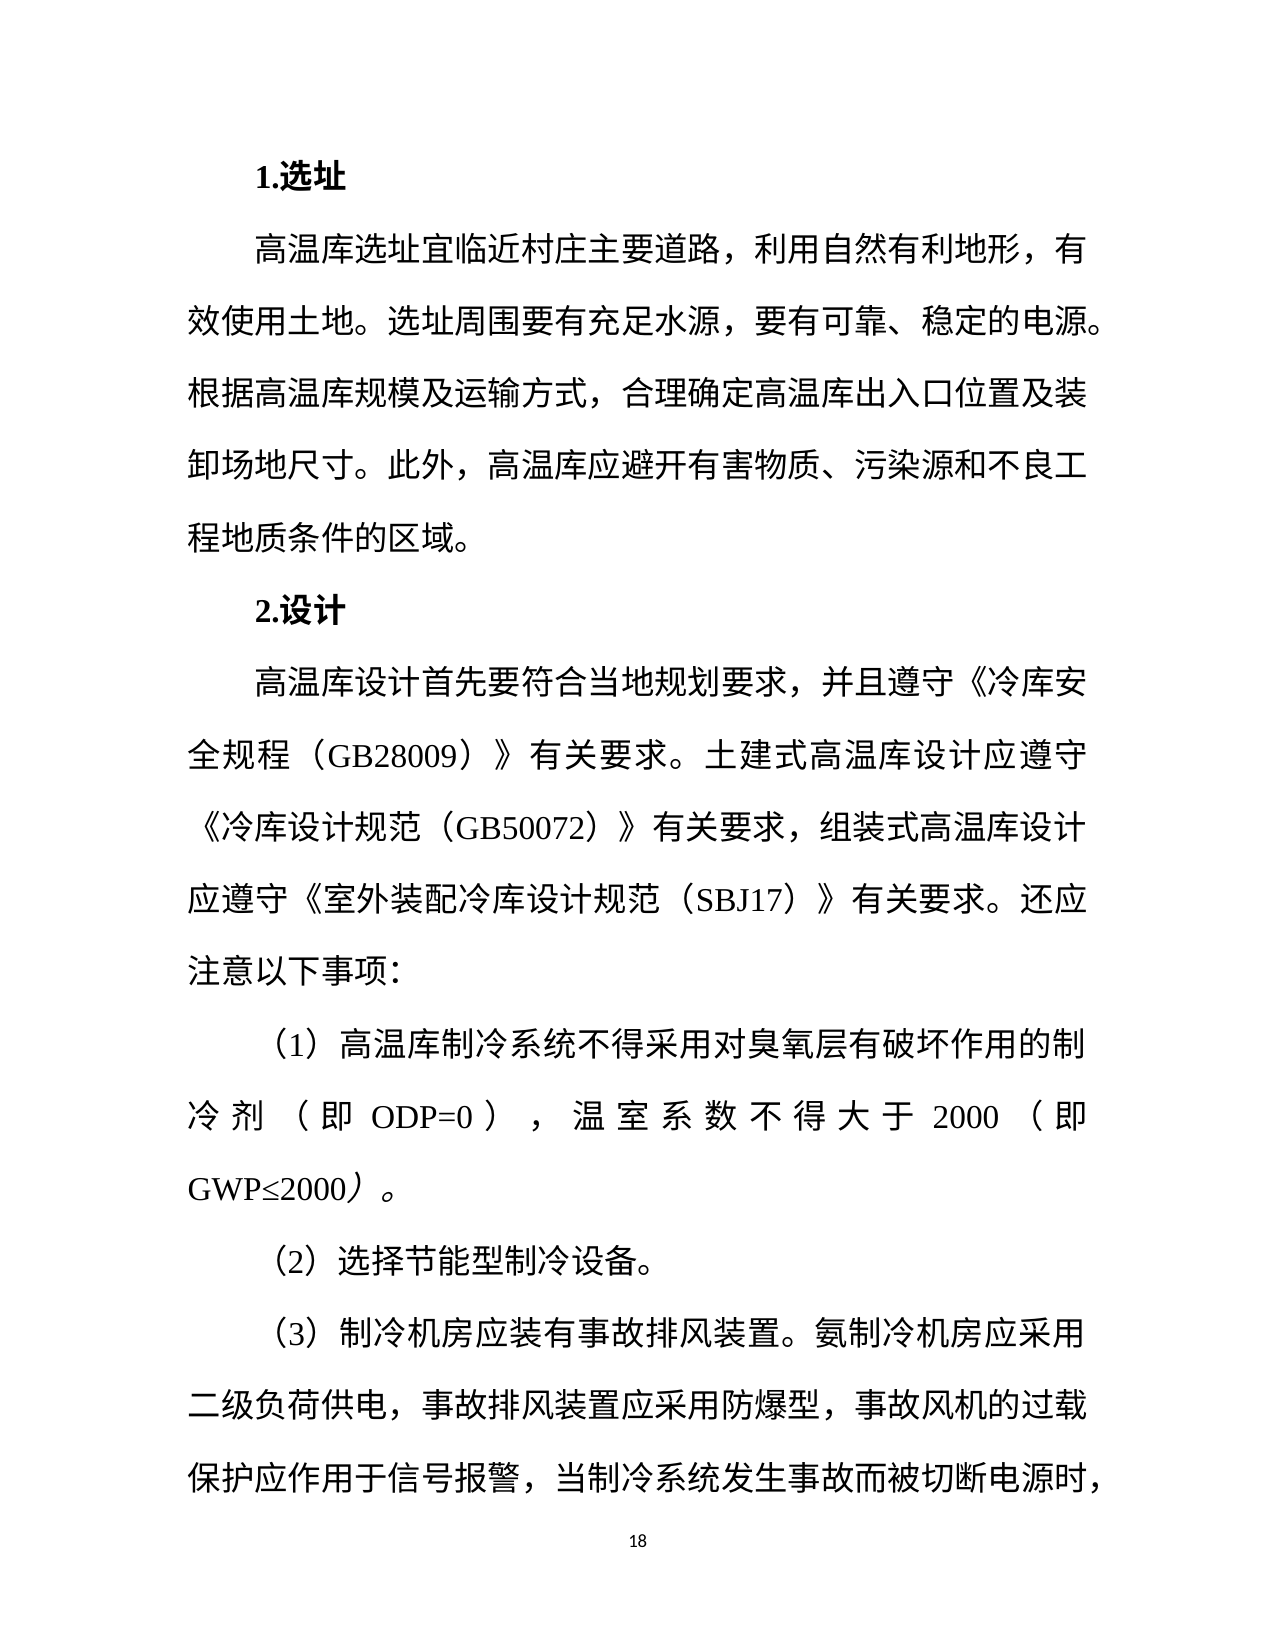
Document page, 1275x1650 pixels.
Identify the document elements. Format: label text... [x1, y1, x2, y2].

text 1.选址 [187, 150, 1087, 198]
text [187, 1307, 1087, 1499]
text 高温库设计首先要符合当地规划要求，并且遵守《冷库安全规程（GB28009）》有关要求。土建式高温库设计应遵守《冷库设计规范（GB50072）》有关要求，组装式高温库设计应遵守《室外装配冷库设计规范（SBJ17）》有关要求。还应注意以下事项： [187, 656, 1087, 993]
text （1）高温库制冷系统不得采用对臭氧层有破坏作用的制冷剂（即ODP=0），温室系数不得大于2000（即GWP≤2000）。 [187, 1017, 1087, 1210]
text 高温库选址宜临近村庄主要道路，利用自然有利地形，有效使用土地。选址周围要有充足水源，要有可靠、稳定的电源。根据高温库规模及运输方式，合理确定高温库出入口位置及装卸场地尺寸。此外，高温库应避开有害物质、污染源和不良工程地质条件的区域。 [187, 222, 1087, 560]
text （2）选择节能型制冷设备。 [187, 1234, 1087, 1283]
text 2.设计 [187, 584, 1087, 632]
